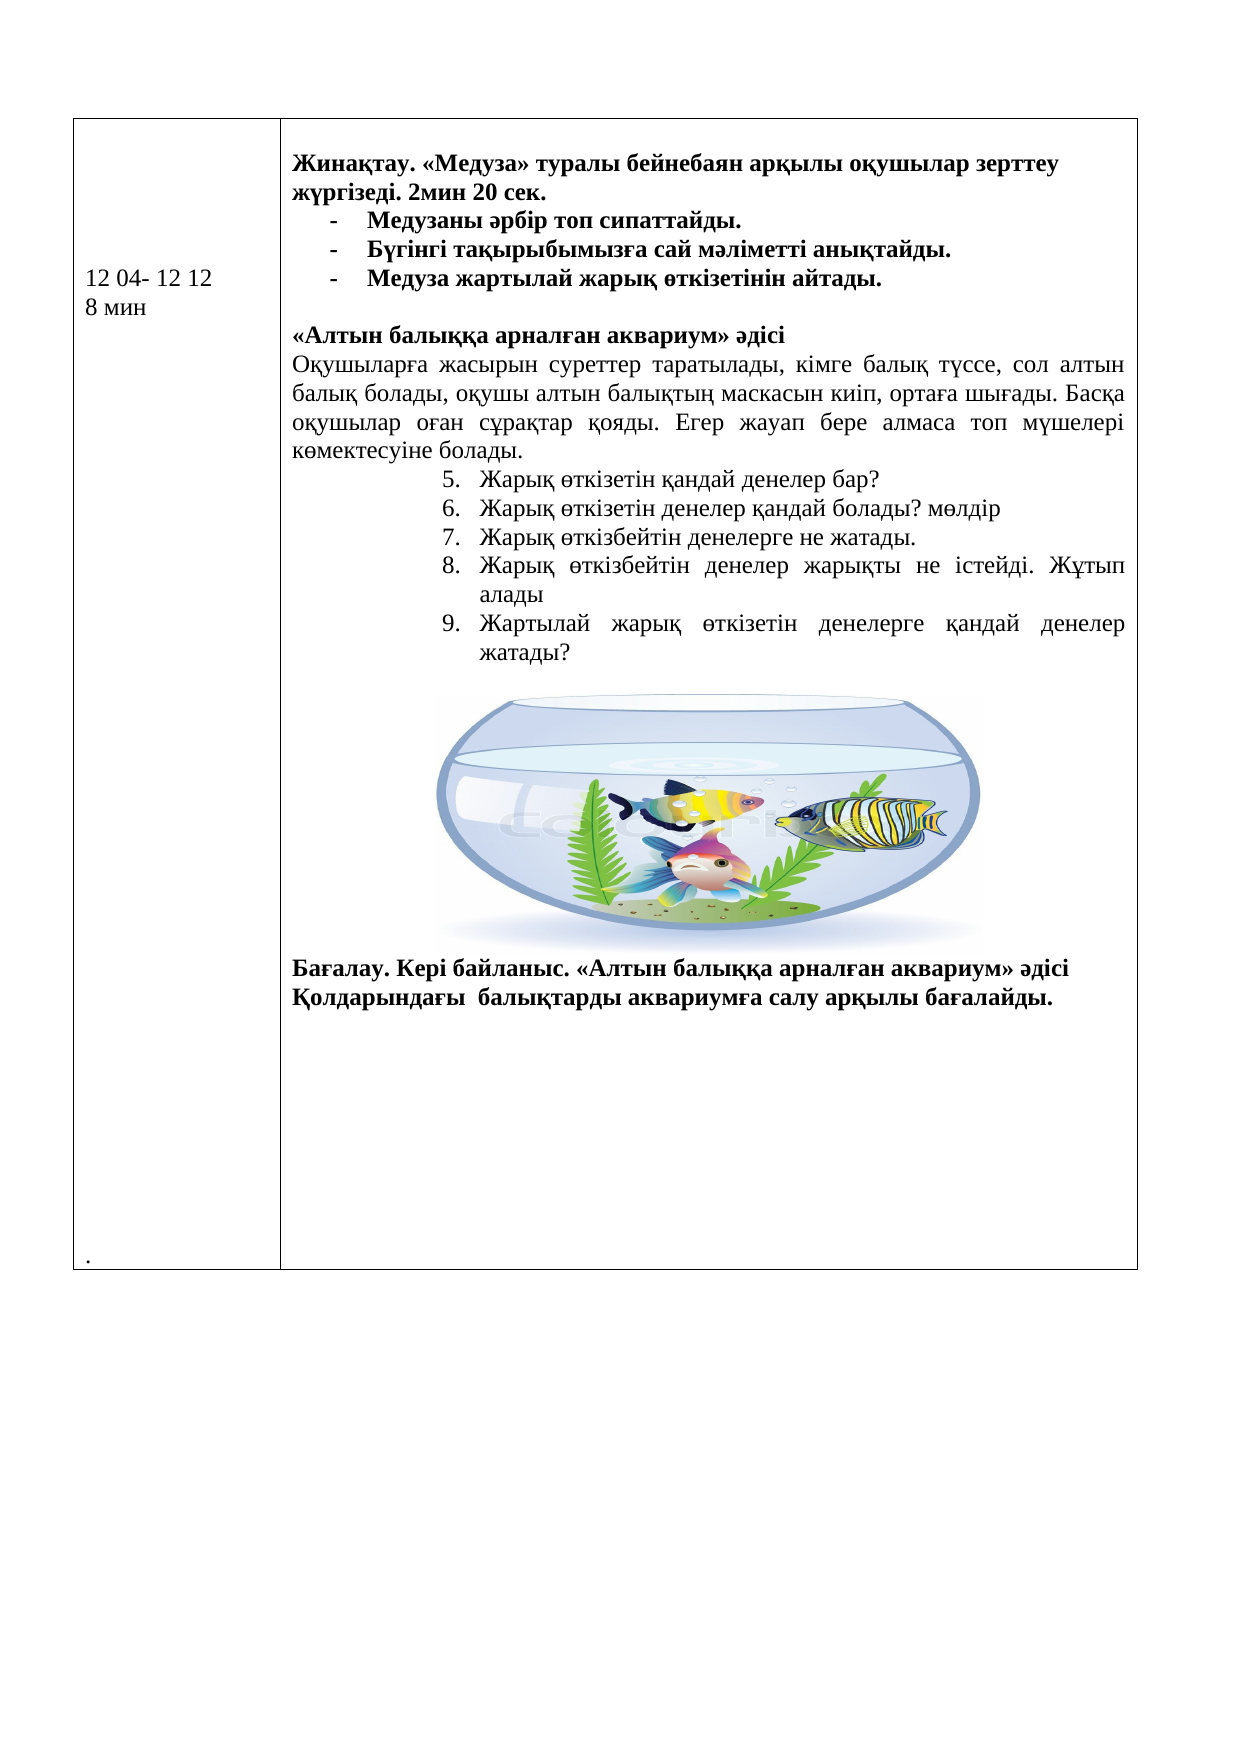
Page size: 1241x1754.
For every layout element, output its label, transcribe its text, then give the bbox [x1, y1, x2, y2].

picture [435, 694, 983, 954]
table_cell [74, 119, 280, 1269]
